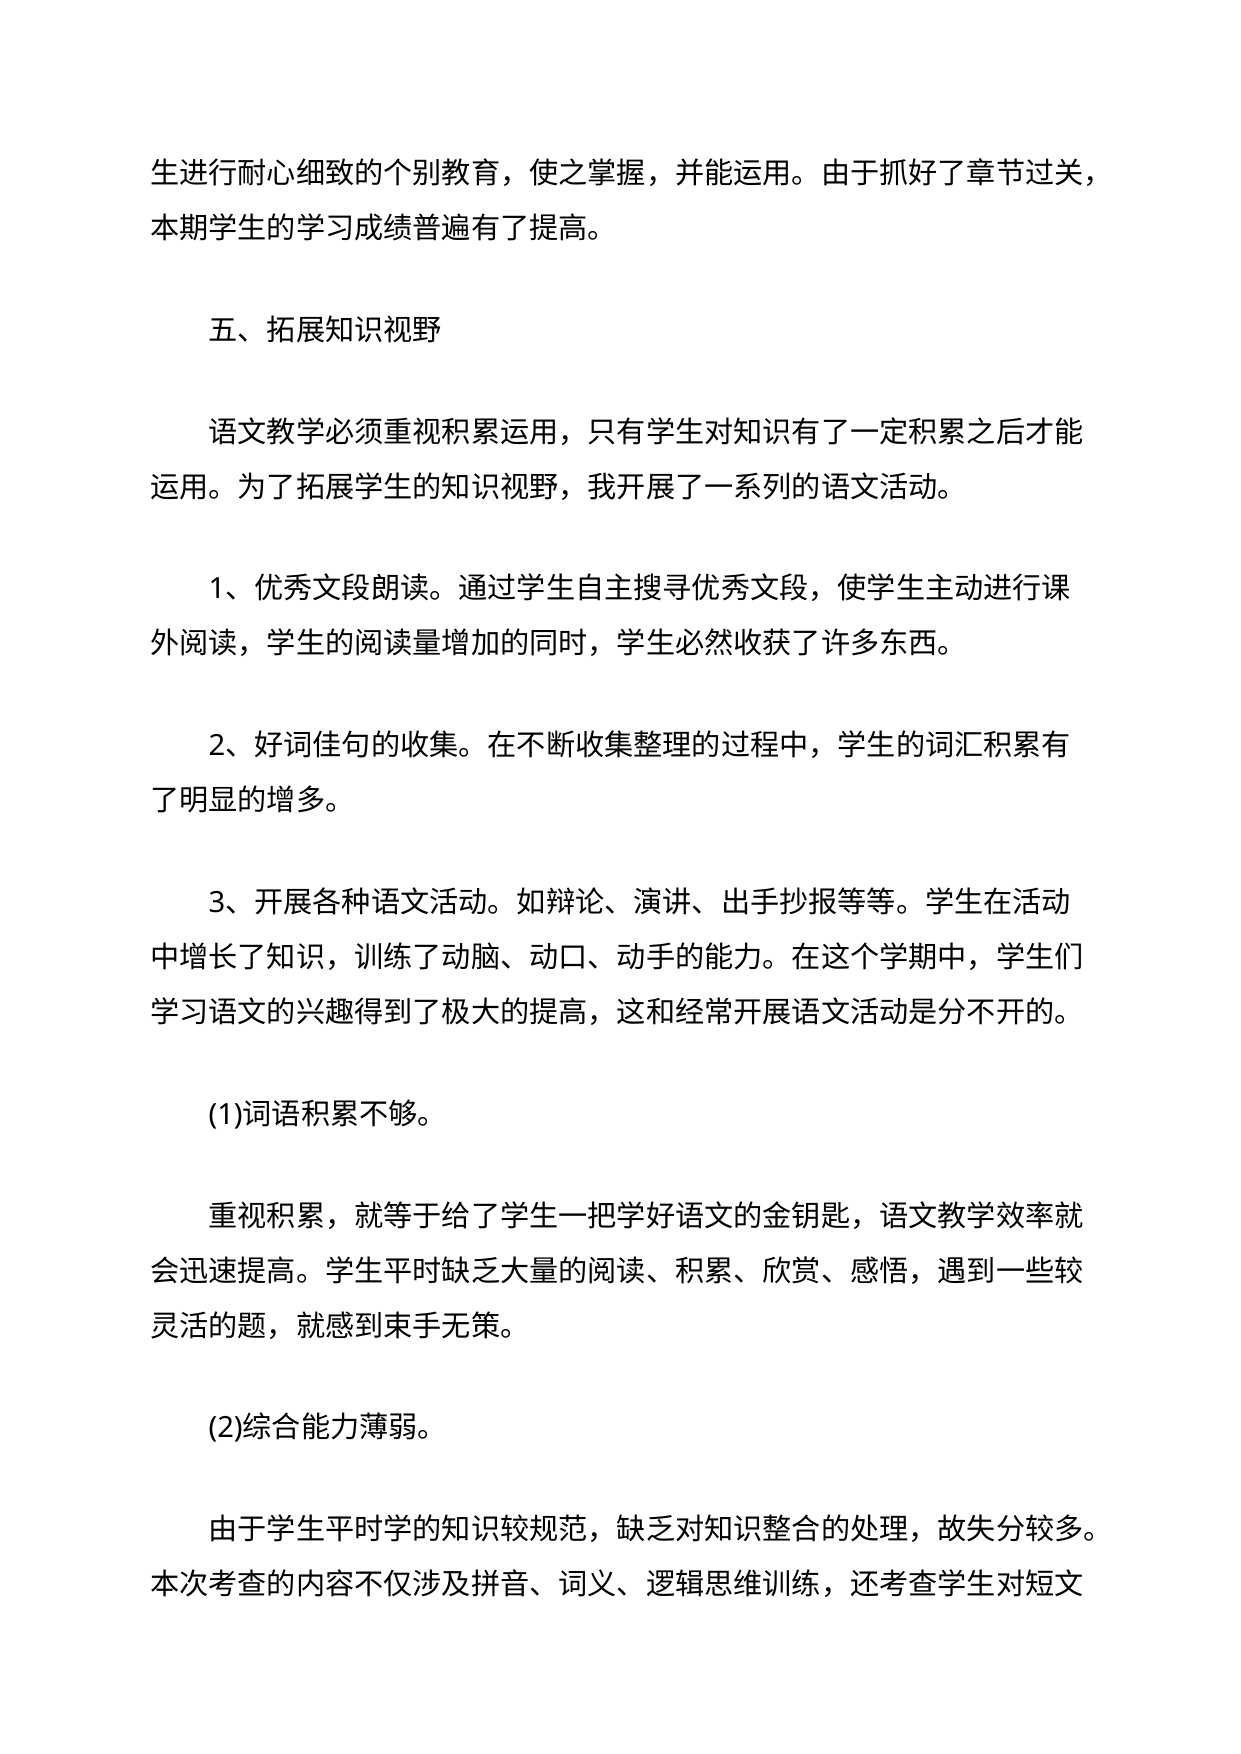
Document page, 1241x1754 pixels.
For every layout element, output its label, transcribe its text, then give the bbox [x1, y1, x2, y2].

text 五、拓展知识视野 [150, 307, 1090, 349]
text 2、好词佳句的收集。在不断收集整理的过程中，学生的词汇积累有了明显的增多。 [150, 722, 1090, 819]
text 重视积累，就等于给了学生一把学好语文的金钥匙，语文教学效率就会迅速提高。学生平时缺乏大量的阅读、积累、欣赏、感悟，遇到一些较灵活的题，就感到束手无策。 [150, 1192, 1090, 1344]
text 3、开展各种语文活动。如辩论、演讲、出手抄报等等。学生在活动中增长了知识，训练了动脑、动口、动手的能力。在这个学期中，学生们学习语文的兴趣得到了极大的提高，这和经常开展语文活动是分不开的。 [150, 879, 1090, 1031]
text (2)综合能力薄弱。 [150, 1404, 1090, 1446]
text 语文教学必须重视积累运用，只有学生对知识有了一定积累之后才能运用。为了拓展学生的知识视野，我开展了一系列的语文活动。 [150, 408, 1090, 506]
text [150, 150, 1090, 247]
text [150, 1506, 1090, 1603]
text 1、优秀文段朗读。通过学生自主搜寻优秀文段，使学生主动进行课外阅读，学生的阅读量增加的同时，学生必然收获了许多东西。 [150, 565, 1090, 662]
text (1)词语积累不够。 [150, 1090, 1090, 1133]
